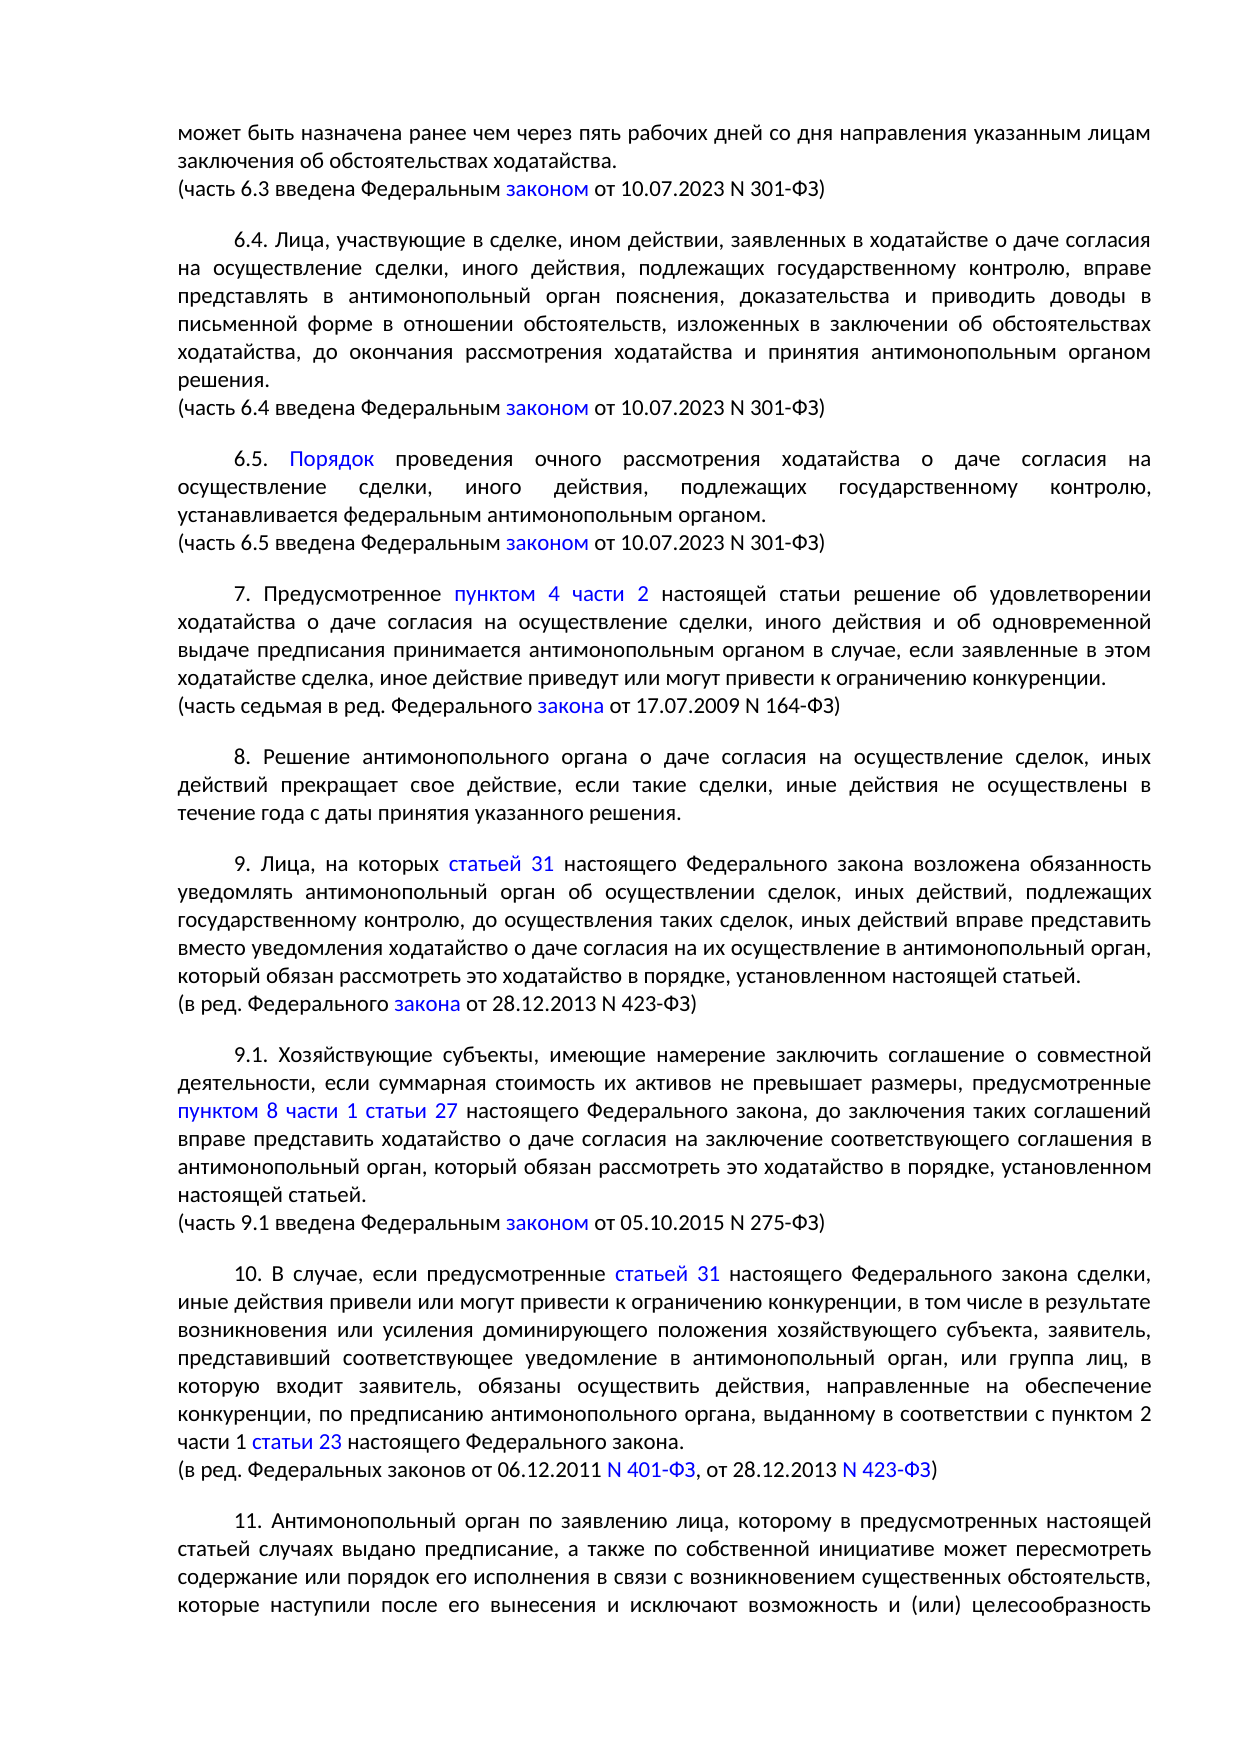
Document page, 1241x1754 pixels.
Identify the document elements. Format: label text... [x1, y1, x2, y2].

text 9.1. Хозяйствующие субъекты, имеющие намерение заключить соглашение о совместной деятельности, если суммарная стоимость их активов не превышает размеры, предусмотренные пунктом 8 части 1 статьи 27 настоящего Федерального закона, до заключения таких соглашений вправе представить ходатайство о даче согласия на заключение соответствующего соглашения в антимонопольный орган, который обязан рассмотреть это ходатайство в порядке, установленном настоящей статьей. [177, 1040, 1152, 1208]
text 6.5. Порядок проведения очного рассмотрения ходатайства о даче согласия на осуществление сделки, иного действия, подлежащих государственному контролю, устанавливается федеральным антимонопольным органом. [177, 444, 1152, 528]
text (часть 6.5 введена Федеральным законом от 10.07.2023 N 301-ФЗ) [177, 528, 1152, 556]
text (часть 9.1 введена Федеральным законом от 05.10.2015 N 275-ФЗ) [177, 1208, 1152, 1236]
text (часть 6.3 введена Федеральным законом от 10.07.2023 N 301-ФЗ) [177, 174, 1152, 202]
text (часть седьмая в ред. Федерального закона от 17.07.2009 N 164-ФЗ) [177, 691, 1152, 719]
text 7. Предусмотренное пунктом 4 части 2 настоящей статьи решение об удовлетворении ходатайства о даче согласия на осуществление сделки, иного действия и об одновременной выдаче предписания принимается антимонопольным органом в случае, если заявленные в этом ходатайстве сделка, иное действие приведут или могут привести к ограничению конкуренции. [177, 579, 1152, 691]
text 10. В случае, если предусмотренные статьей 31 настоящего Федерального закона сделки, иные действия привели или могут привести к ограничению конкуренции, в том числе в результате возникновения или усиления доминирующего положения хозяйствующего субъекта, заявитель, представивший соответствующее уведомление в антимонопольный орган, или группа лиц, в которую входит заявитель, обязаны осуществить действия, направленные на обеспечение конкуренции, по предписанию антимонопольного органа, выданному в соответствии с пунктом 2 части 1 статьи 23 настоящего Федерального закона. [177, 1259, 1152, 1455]
text (в ред. Федерального закона от 28.12.2013 N 423-ФЗ) [177, 989, 1152, 1017]
text 9. Лица, на которых статьей 31 настоящего Федерального закона возложена обязанность уведомлять антимонопольный орган об осуществлении сделок, иных действий, подлежащих государственному контролю, до осуществления таких сделок, иных действий вправе представить вместо уведомления ходатайство о даче согласия на их осуществление в антимонопольный орган, который обязан рассмотреть это ходатайство в порядке, установленном настоящей статьей. [177, 849, 1152, 989]
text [177, 118, 1152, 174]
text 6.4. Лица, участвующие в сделке, ином действии, заявленных в ходатайстве о даче согласия на осуществление сделки, иного действия, подлежащих государственному контролю, вправе представлять в антимонопольный орган пояснения, доказательства и приводить доводы в письменной форме в отношении обстоятельств, изложенных в заключении об обстоятельствах ходатайства, до окончания рассмотрения ходатайства и принятия антимонопольным органом решения. [177, 225, 1152, 393]
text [177, 1506, 1152, 1618]
text 8. Решение антимонопольного органа о даче согласия на осуществление сделок, иных действий прекращает свое действие, если такие сделки, иные действия не осуществлены в течение года с даты принятия указанного решения. [177, 742, 1152, 826]
text (в ред. Федеральных законов от 06.12.2011 N 401-ФЗ, от 28.12.2013 N 423-ФЗ) [177, 1455, 1152, 1483]
text (часть 6.4 введена Федеральным законом от 10.07.2023 N 301-ФЗ) [177, 393, 1152, 421]
